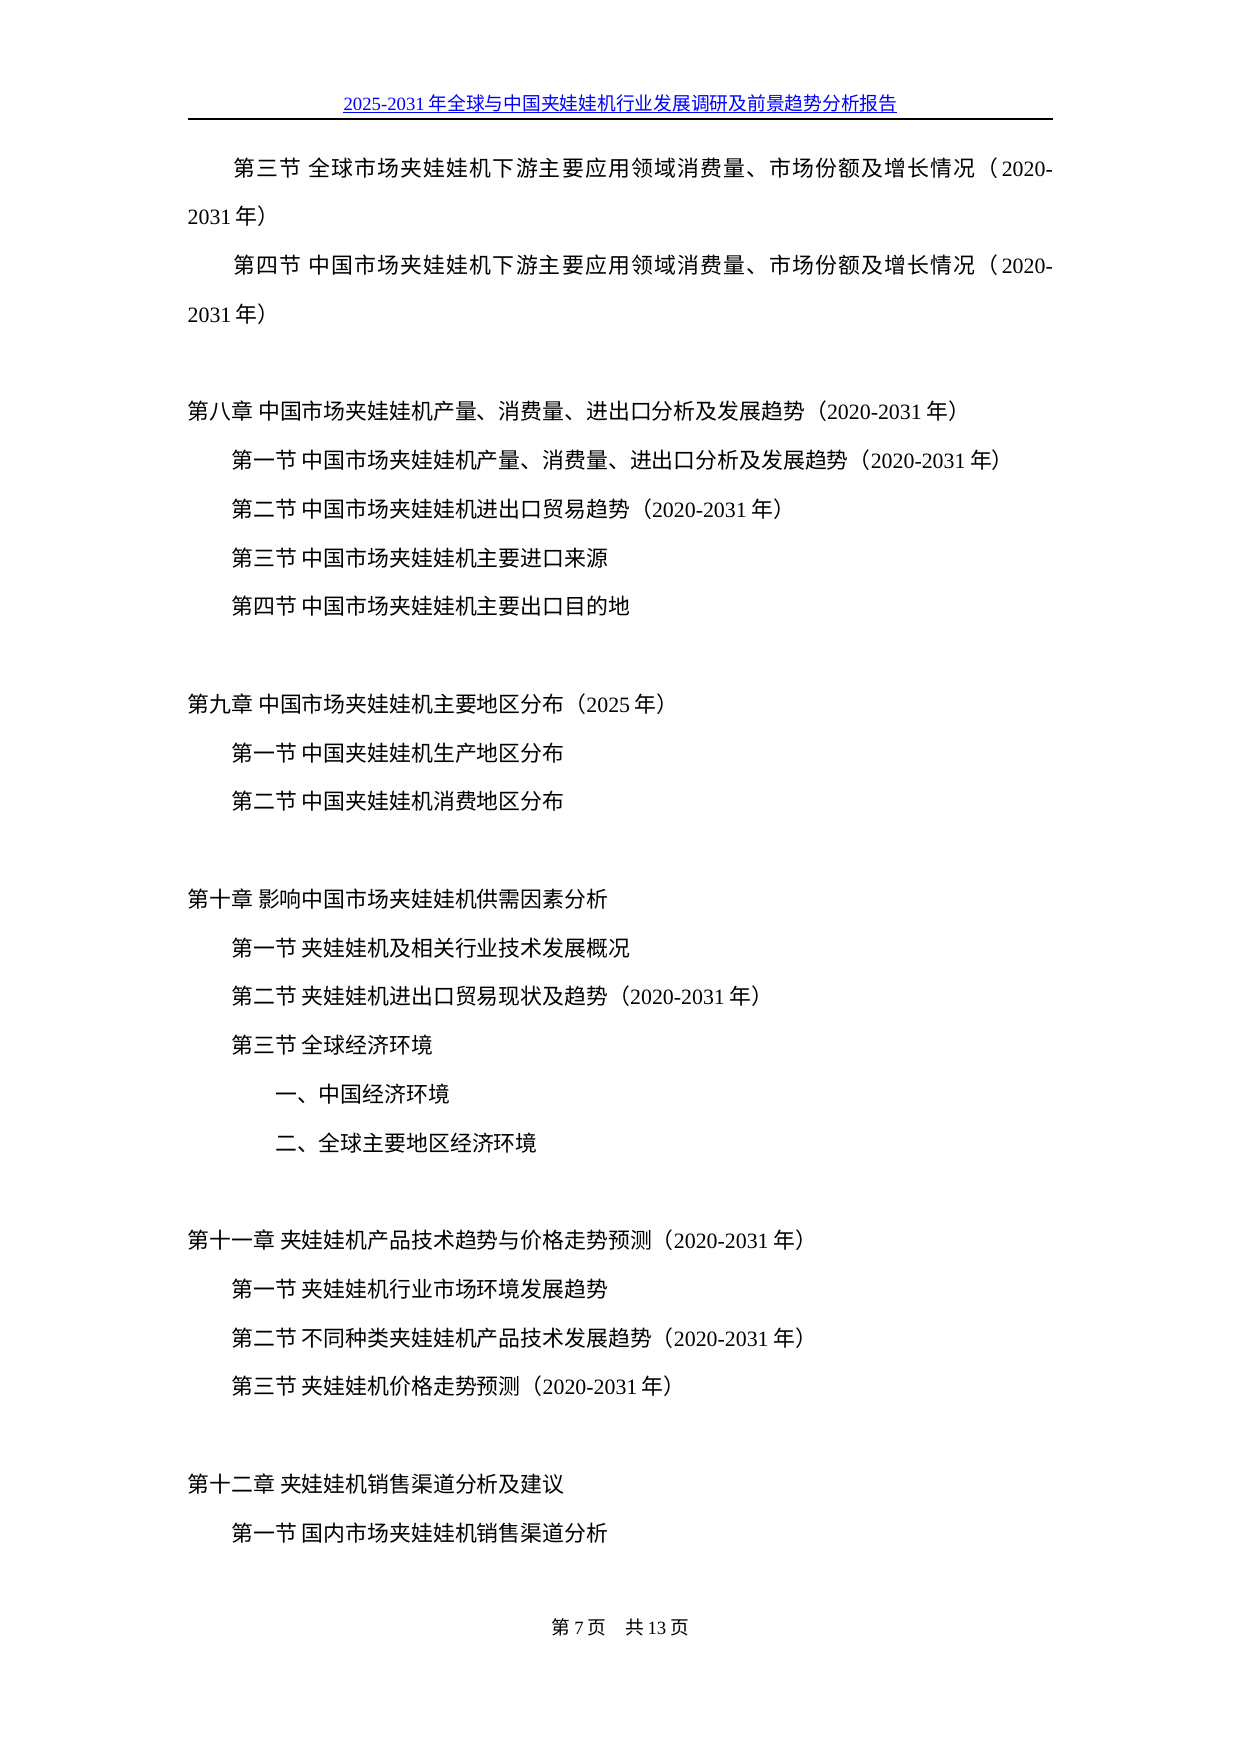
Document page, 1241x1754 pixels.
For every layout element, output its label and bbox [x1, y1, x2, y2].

text [187, 150, 1053, 1548]
